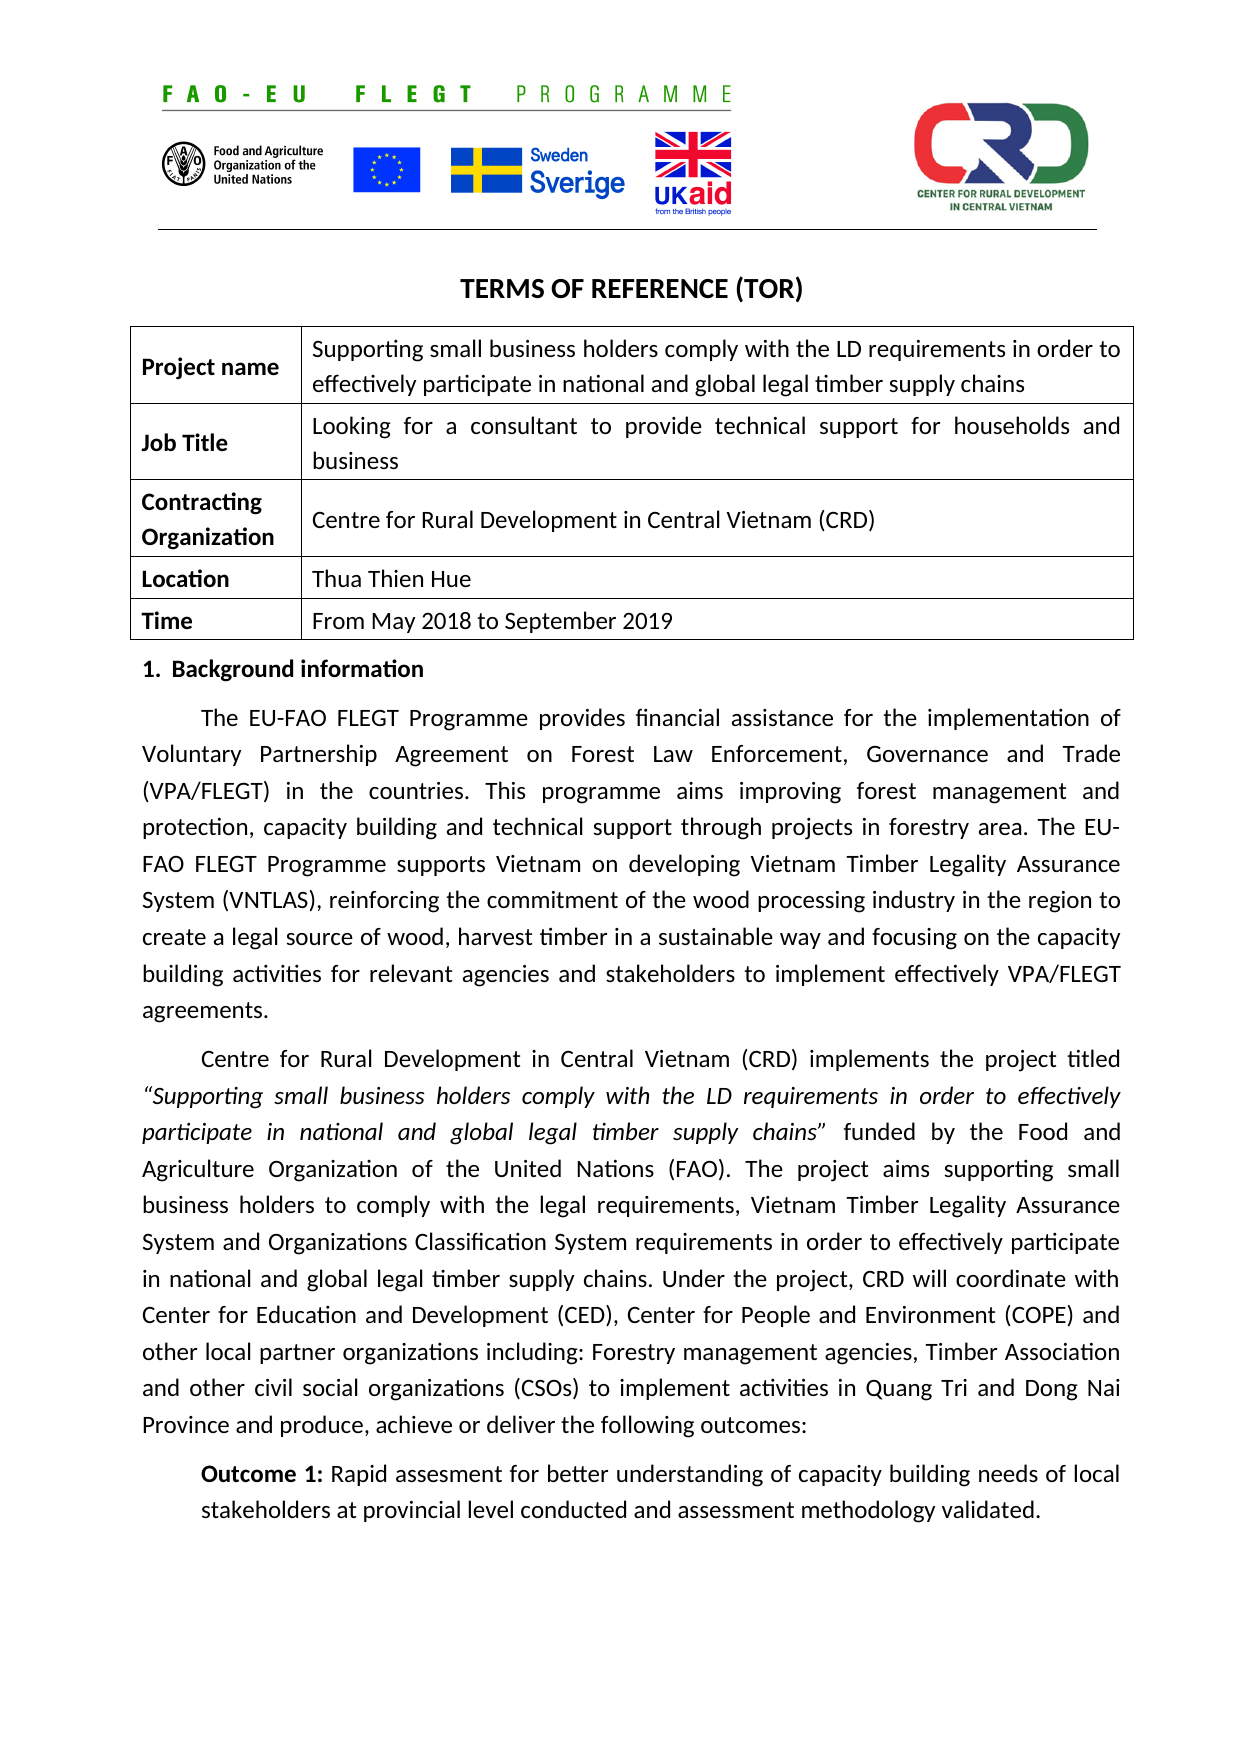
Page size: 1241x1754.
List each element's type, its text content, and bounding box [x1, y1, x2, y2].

table_cell Looking for a consultant to provide technical support for households and business [302, 404, 1133, 479]
table_cell Centre for Rural Development in Central Vietnam (CRD) [302, 480, 1133, 556]
text Outcome 1: Rapid assesment for better understanding of capacity building needs of local stakeholders at provincial level conducted and assessment methodology validated. [201, 1458, 1122, 1525]
table_cell Location [131, 557, 301, 597]
picture [147, 70, 745, 233]
list Background information [142, 653, 1122, 683]
text Centre for Rural Development in Central Vietnam (CRD) implements the project titled “Supporting small business holders comply with the LD requirements in order to effectively participate in national and global legal timber supply chains” funded by the Food and Agriculture Organization of the United Nations (FAO). The project aims supporting small business holders to comply with the legal requirements, Vietnam Timber Legality Assurance System and Organizations Classification System requirements in order to effectively participate in national and global legal timber supply chains. Under the project, CRD will coordinate with Center for Education and Development (CED), Center for People and Environment (COPE) and other local partner organizations including: Forestry management agencies, Timber Association and other civil social organizations (CSOs) to implement activities in Quang Tri and Dong Nai Province and produce, achieve or deliver the following outcomes: [142, 1043, 1122, 1439]
table_header Supporting small business holders comply with the LD requirements in order to effectively participate in national and global legal timber supply chains [302, 327, 1133, 402]
picture [909, 100, 1094, 216]
table_cell Time [131, 599, 301, 639]
table_cell Contracting Organization [131, 480, 301, 556]
text TERMS OF REFERENCE (TOR) [142, 271, 1122, 306]
table_header Project name [131, 327, 301, 402]
table_cell Thua Thien Hue [302, 557, 1133, 597]
table_cell Job Title [131, 404, 301, 479]
table_cell From May 2018 to September 2019 [302, 599, 1133, 639]
text The EU-FAO FLEGT Programme provides financial assistance for the implementation of Voluntary Partnership Agreement on Forest Law Enforcement, Governance and Trade (VPA/FLEGT) in the countries. This programme aims improving forest management and protection, capacity building and technical support through projects in forestry area. The EU-FAO FLEGT Programme supports Vietnam on developing Vietnam Timber Legality Assurance System (VNTLAS), reinforcing the commitment of the wood processing industry in the region to create a legal source of wood, harvest timber in a sustainable way and focusing on the capacity building activities for relevant agencies and stakeholders to implement effectively VPA/FLEGT agreements. [142, 702, 1122, 1025]
